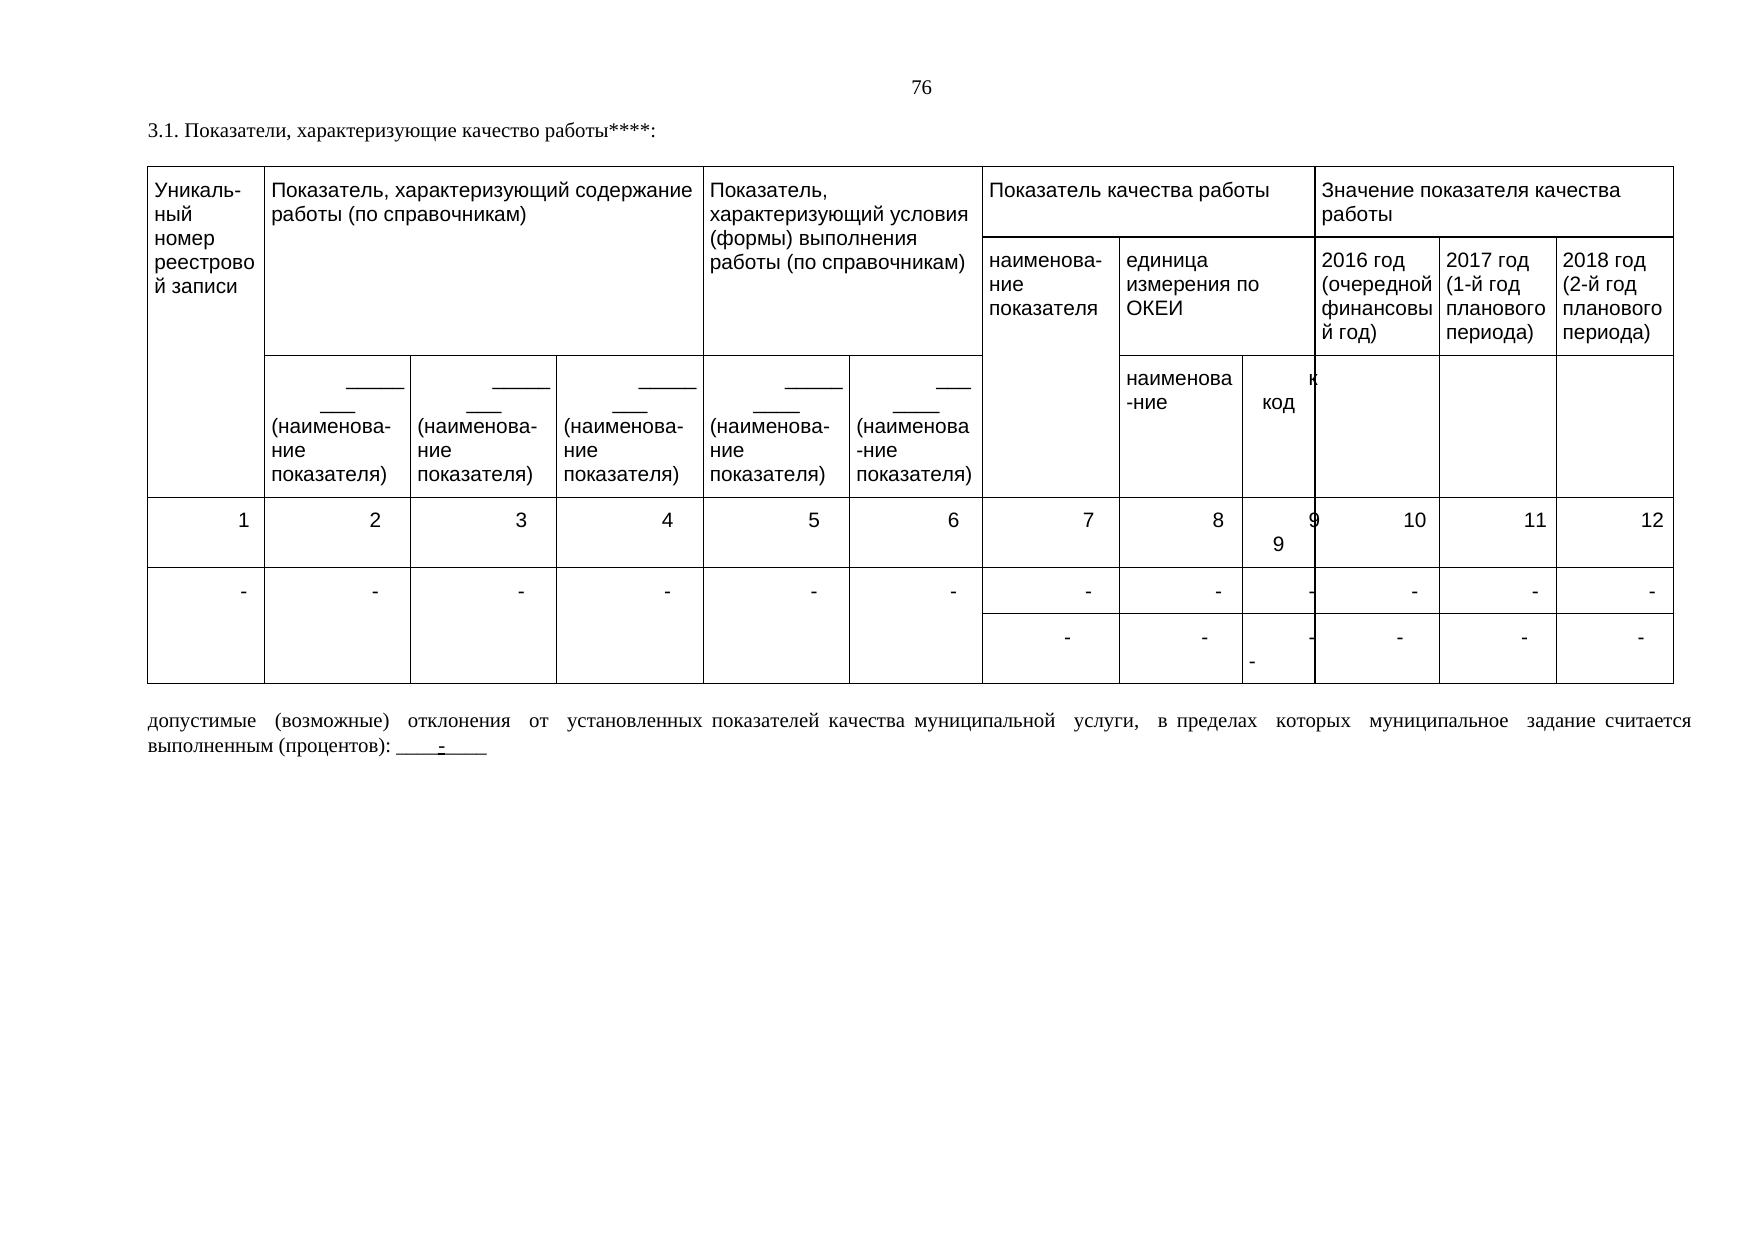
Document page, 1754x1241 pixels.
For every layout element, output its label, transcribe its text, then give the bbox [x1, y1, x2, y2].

table_cell 3 [411, 498, 556, 567]
table_cell - [1316, 614, 1439, 683]
table_cell -- [1243, 614, 1314, 683]
table_header Показатель, характеризующий условия (формы) выполнения работы (по справочникам) [704, 167, 982, 354]
table_cell ________ (наименова-ние показателя) [411, 356, 556, 497]
table_cell 2 [265, 498, 410, 567]
table_cell - [983, 614, 1119, 683]
table_cell 7 [983, 498, 1119, 567]
table_cell 4 [557, 498, 703, 567]
table_cell 2016 год (очередной финансовый год) [1316, 238, 1439, 354]
table_cell 2018 год (2-й год планового периода) [1557, 238, 1673, 354]
table_cell ккод [1243, 356, 1314, 497]
table_cell 12 [1557, 498, 1673, 567]
table_cell 10 [1316, 498, 1439, 567]
table_cell - [850, 568, 982, 683]
table_cell 6 [850, 498, 982, 567]
table_cell - [265, 568, 410, 683]
table_cell наименова-ние показателя [983, 238, 1119, 497]
table_cell [1557, 356, 1673, 497]
table_cell - [557, 568, 703, 683]
table_header Показатель качества работы [983, 167, 1314, 236]
table_cell - [411, 568, 556, 683]
table_cell ________ (наименова-ние показателя) [265, 356, 410, 497]
table_cell [1316, 356, 1439, 497]
table_cell 2017 год (1-й год планового периода) [1440, 238, 1556, 354]
table_cell 8 [1120, 498, 1242, 567]
table_header Показатель, характеризующий содержание работы (по справочникам) [265, 167, 703, 354]
table_cell - [148, 568, 264, 683]
table_cell - [1440, 614, 1556, 683]
table_cell 5 [704, 498, 849, 567]
table_cell 1 [148, 498, 264, 567]
table_header Значение показателя качества работы [1316, 167, 1673, 236]
table_cell единица измерения по ОКЕИ [1120, 238, 1314, 354]
table_cell 99 [1243, 498, 1314, 567]
table_cell - [983, 568, 1119, 613]
table_cell - [704, 568, 849, 683]
table_cell - [1243, 568, 1314, 613]
table_cell - [1316, 568, 1439, 613]
table_cell _________ (наименова-ние показателя) [704, 356, 849, 497]
table_cell - [1557, 614, 1673, 683]
table_cell _______ (наименова-ние показателя) [850, 356, 982, 497]
table_cell [1440, 356, 1556, 497]
text 3.1. Показатели, характеризующие качество работы****: [148, 118, 1695, 142]
text допустимые (возможные) отклонения от установленных показателей качества муниципальной услуги, в пределах которых муниципальное задание считается выполненным (процентов): ____-____ [148, 708, 1695, 757]
table_cell - [1120, 568, 1242, 613]
table_cell 11 [1440, 498, 1556, 567]
table_cell ________ (наименова-ние показателя) [557, 356, 703, 497]
table_cell - [1440, 568, 1556, 613]
table_cell наименова-ние [1120, 356, 1242, 497]
table_cell - [1557, 568, 1673, 613]
table_cell - [1120, 614, 1242, 683]
table_header Уникаль-ный номер реестровой записи [148, 167, 264, 497]
